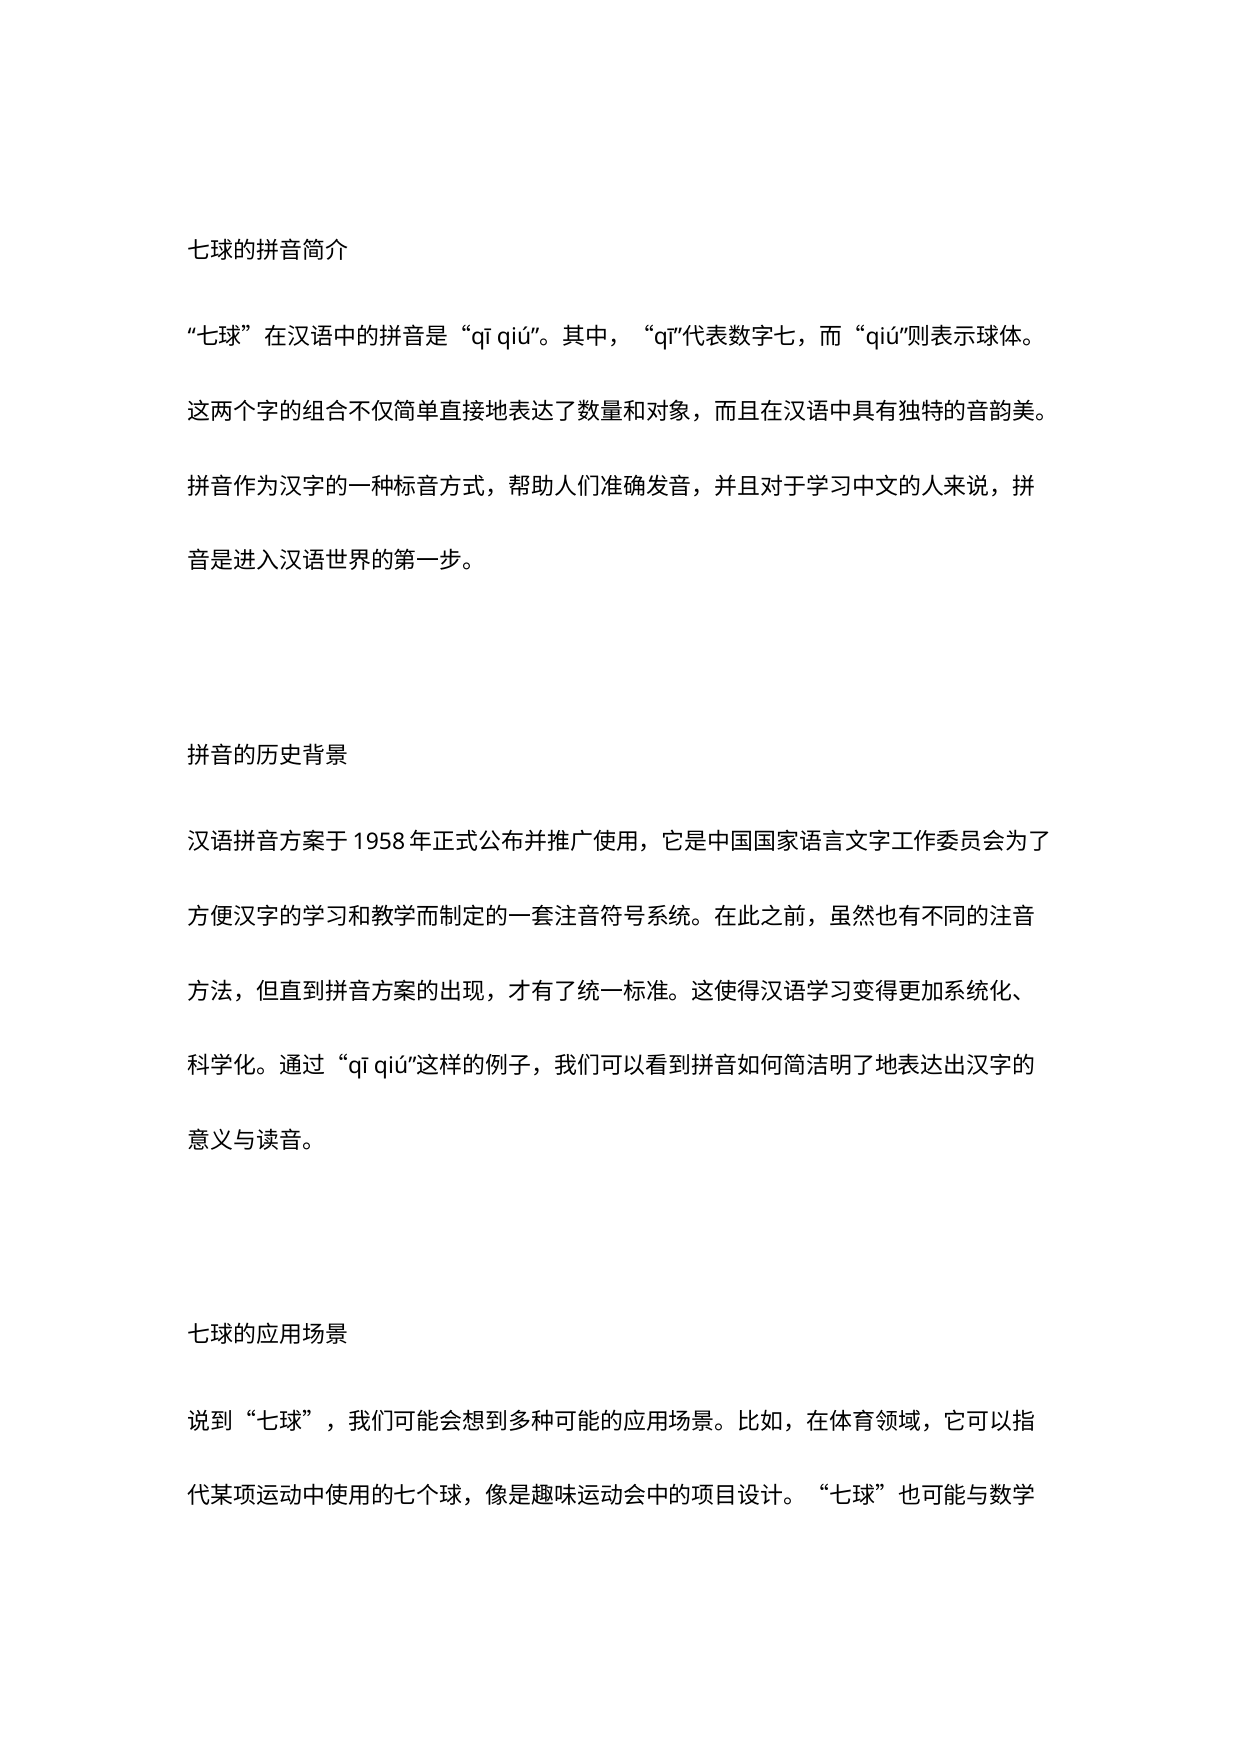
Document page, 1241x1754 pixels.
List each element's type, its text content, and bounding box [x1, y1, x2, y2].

text 拼音的历史背景 [187, 721, 1053, 786]
text 七球的应用场景 [187, 1300, 1053, 1365]
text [187, 1387, 1053, 1527]
text 七球的拼音简介 [187, 216, 1053, 281]
text 汉语拼音方案于1958年正式公布并推广使用，它是中国国家语言文字工作委员会为了方便汉字的学习和教学而制定的一套注音符号系统。在此之前，虽然也有不同的注音方法，但直到拼音方案的出现，才有了统一标准。这使得汉语学习变得更加系统化、科学化。通过“qī qiú”这样的例子，我们可以看到拼音如何简洁明了地表达出汉字的意义与读音。 [187, 807, 1053, 1171]
text “七球”在汉语中的拼音是“qī qiú”。其中，“qī”代表数字七，而“qiú”则表示球体。这两个字的组合不仅简单直接地表达了数量和对象，而且在汉语中具有独特的音韵美。拼音作为汉字的一种标音方式，帮助人们准确发音，并且对于学习中文的人来说，拼音是进入汉语世界的第一步。 [187, 302, 1053, 591]
